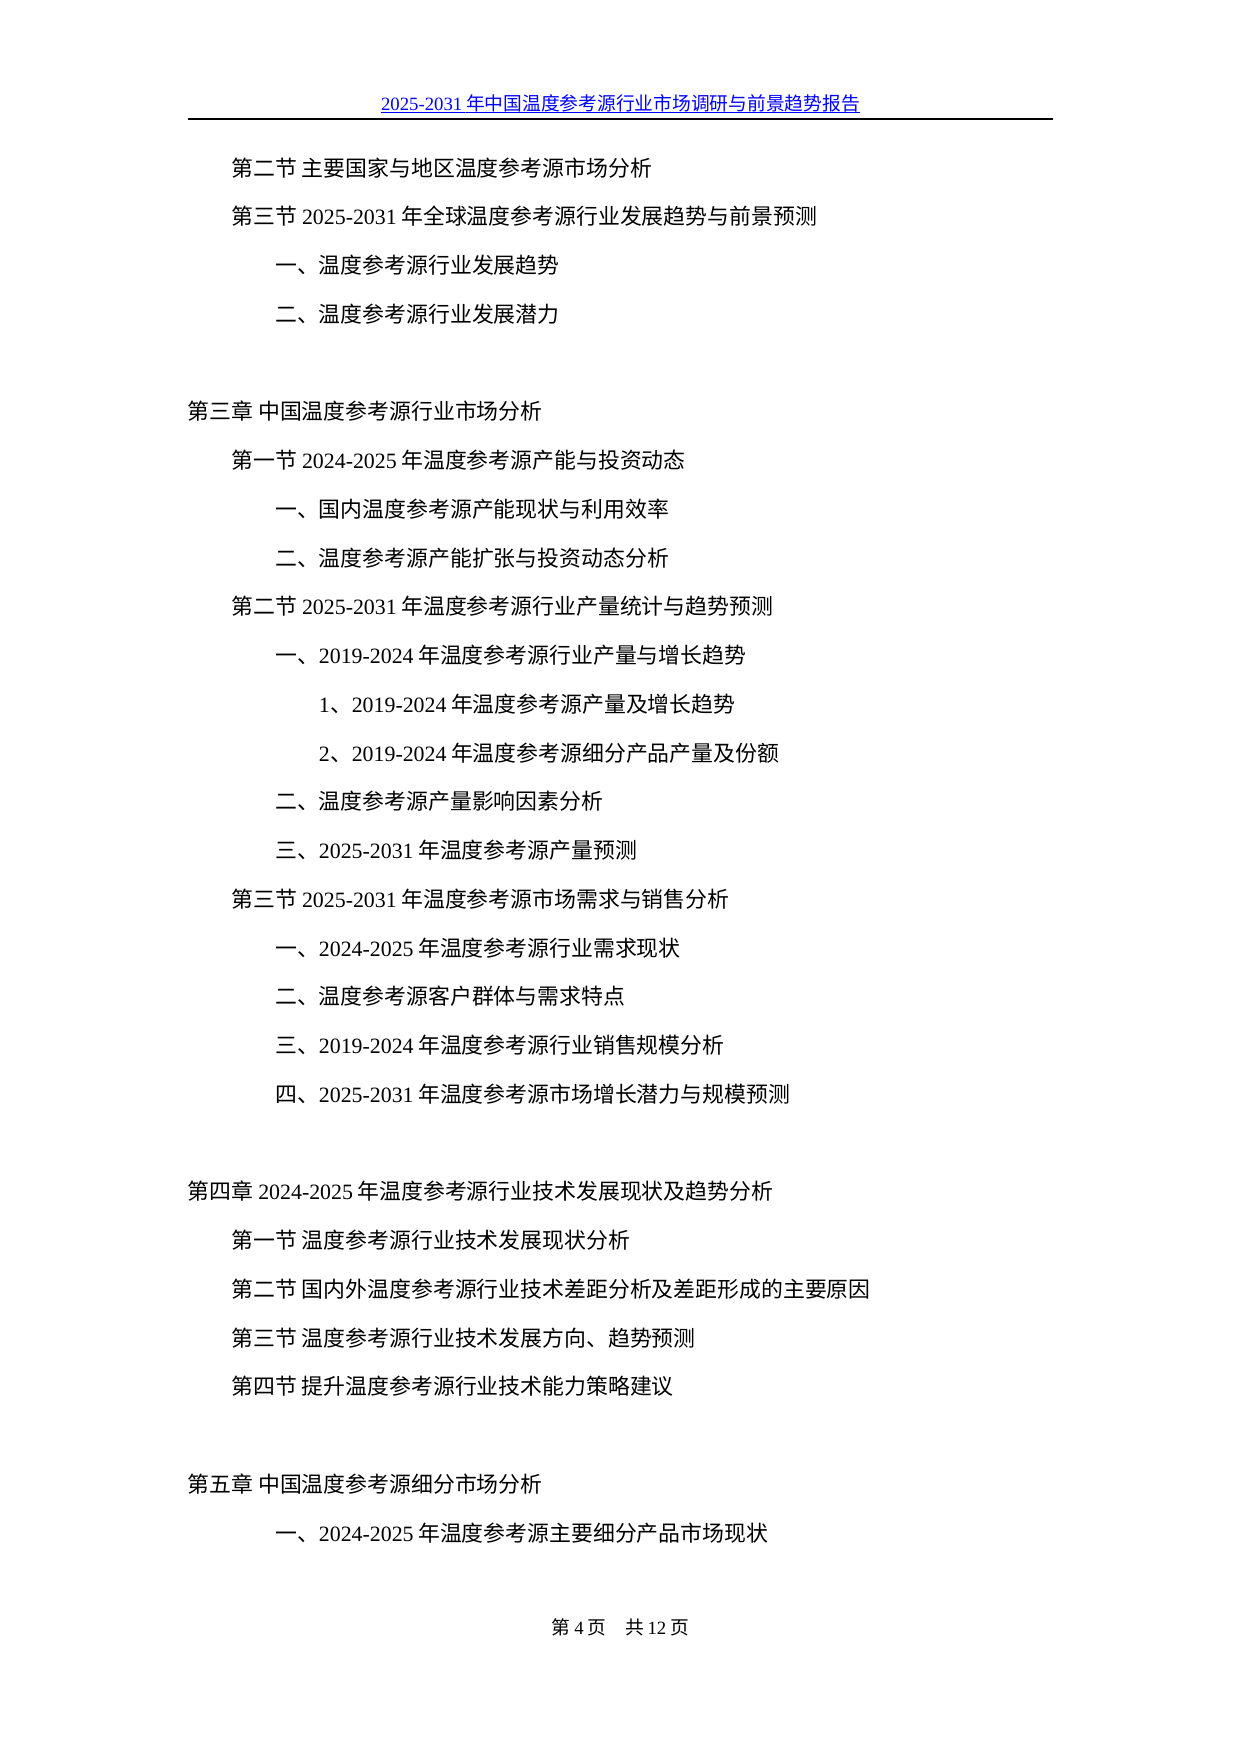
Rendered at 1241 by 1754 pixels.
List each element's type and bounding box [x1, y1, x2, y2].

text [187, 150, 1053, 1548]
